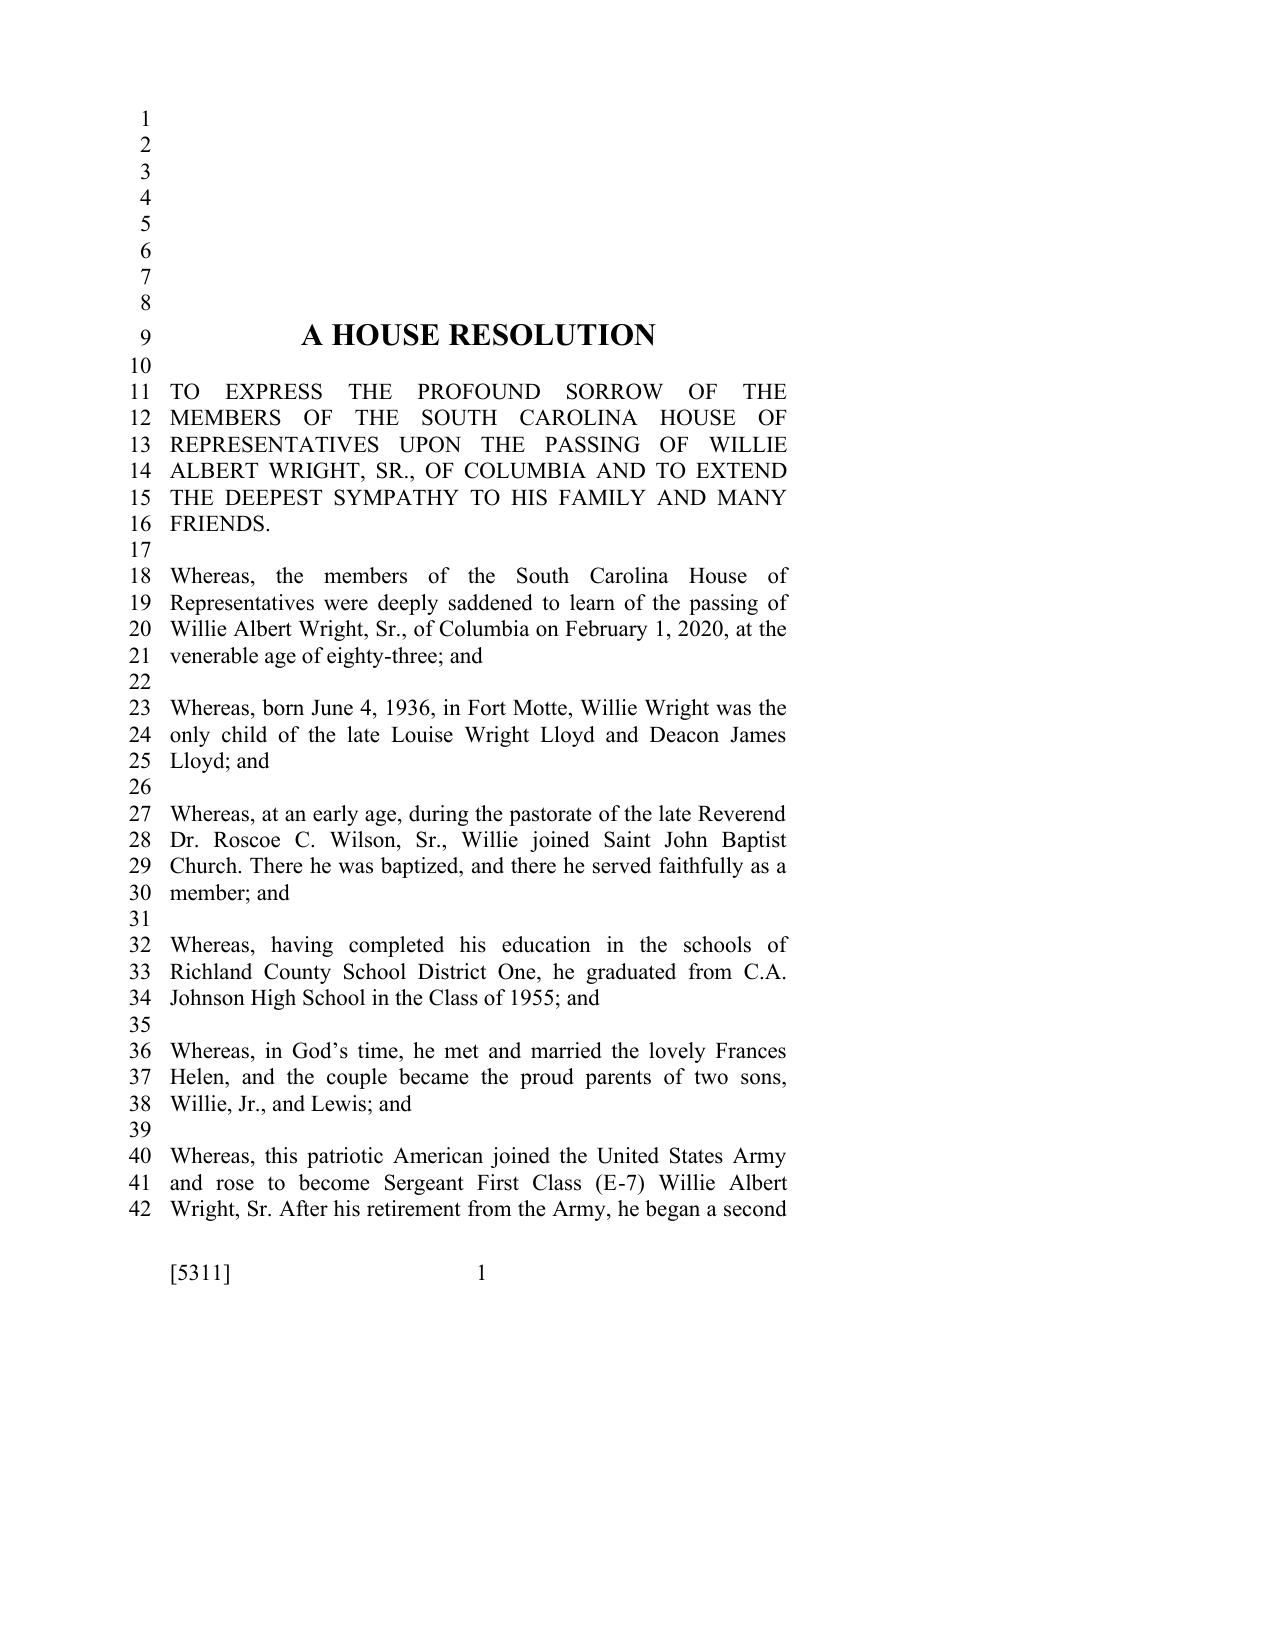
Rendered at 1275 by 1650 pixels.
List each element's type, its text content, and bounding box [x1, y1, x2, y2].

text Whereas, in God’s time, he met and married the lovely Frances Helen, and the couple became the proud parents of two sons, Willie, Jr., and Lewis; and [169, 1037, 787, 1116]
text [169, 1142, 787, 1221]
text Whereas, born June 4, 1936, in Fort Motte, Willie Wright was the only child of the late Louise Wright Lloyd and Deacon James Lloyd; and [169, 694, 787, 773]
text A HOUSE RESOLUTION [169, 316, 787, 352]
text Whereas, the members of the South Carolina House of Representatives were deeply saddened to learn of the passing of Willie Albert Wright, Sr., of Columbia on February 1, 2020, at the venerable age of eighty-three; and [169, 563, 787, 668]
text Whereas, at an early age, during the pastorate of the late Reverend Dr. Roscoe C. Wilson, Sr., Willie joined Saint John Baptist Church. There he was baptized, and there he served faithfully as a member; and [169, 800, 787, 905]
text TO EXPRESS THE PROFOUND SORROW OF THE MEMBERS OF THE SOUTH CAROLINA HOUSE OF REPRESENTATIVES UPON THE PASSING OF WILLIE ALBERT WRIGHT, SR., OF COLUMBIA AND TO EXTEND THE DEEPEST SYMPATHY TO HIS FAMILY AND MANY FRIENDS. [169, 378, 787, 536]
text Whereas, having completed his education in the schools of Richland County School District One, he graduated from C.A. Johnson High School in the Class of 1955; and [169, 932, 787, 1011]
